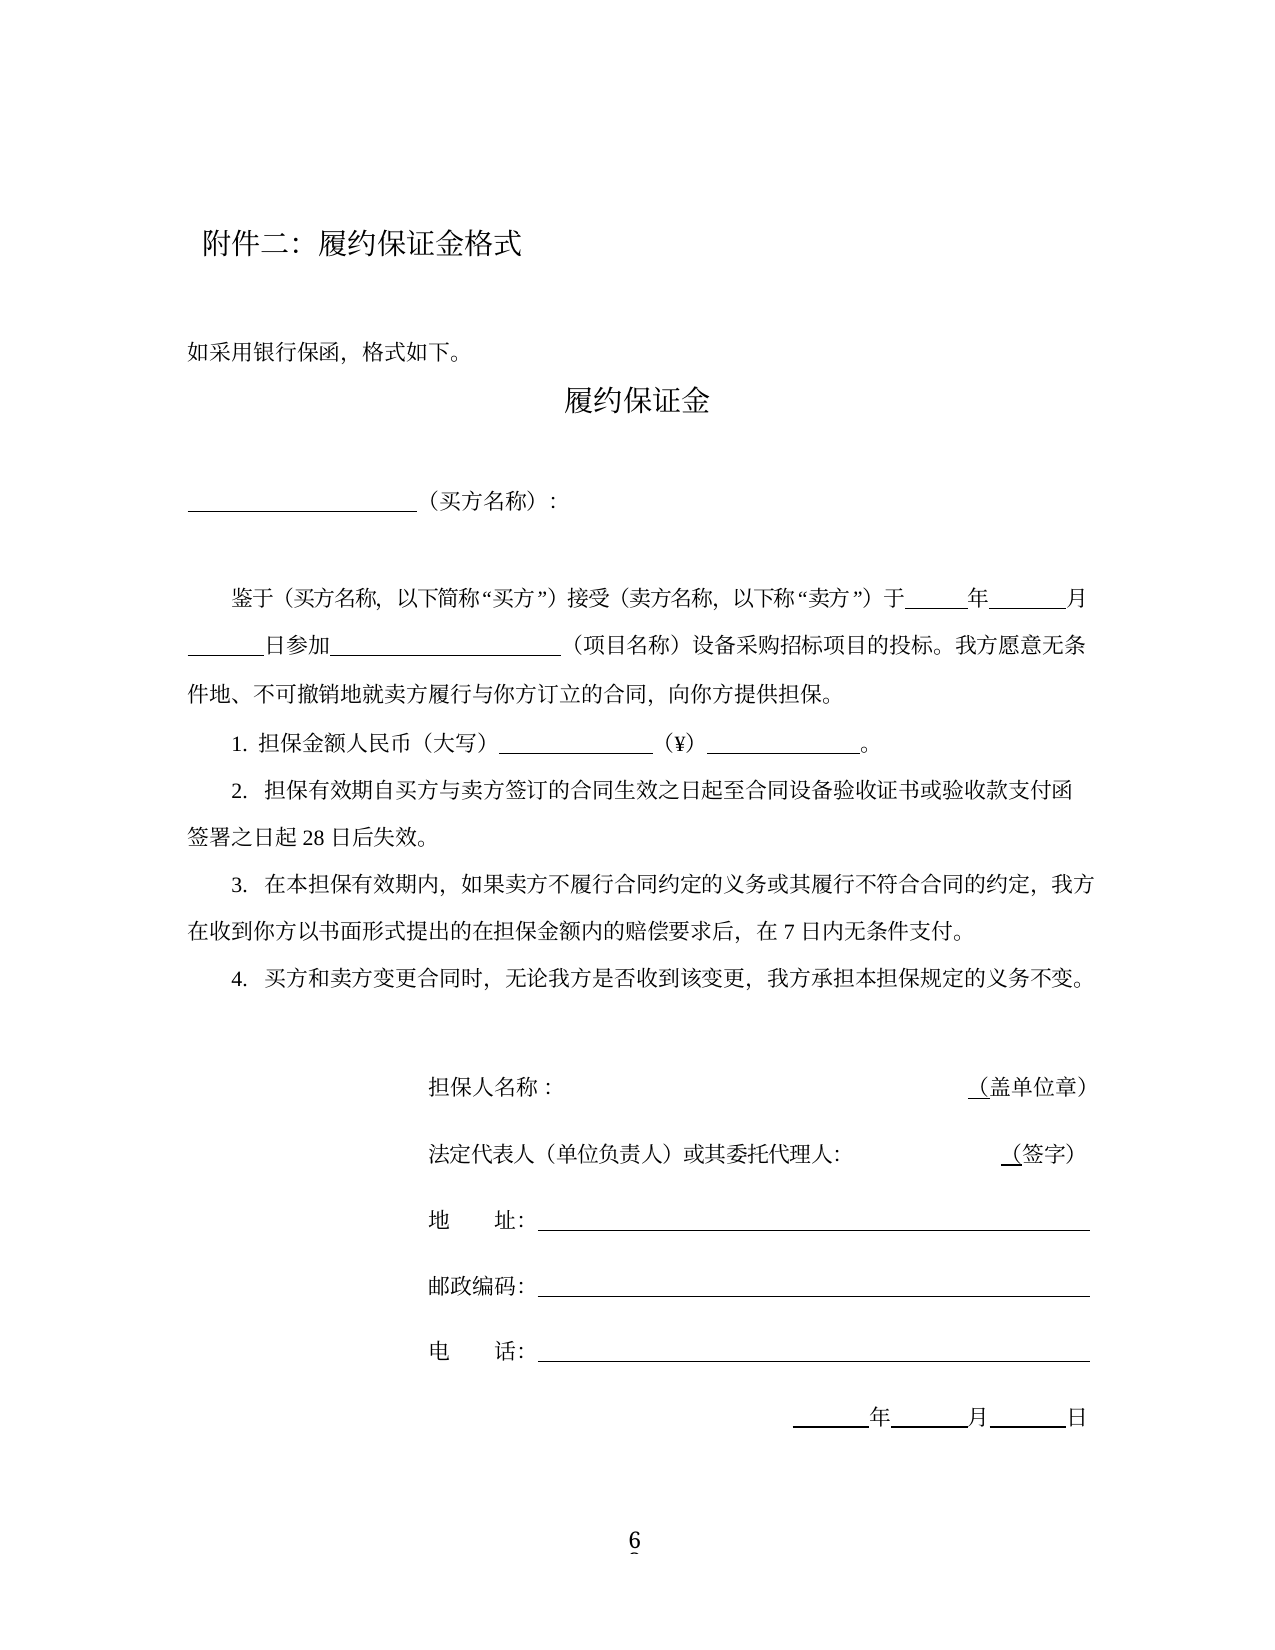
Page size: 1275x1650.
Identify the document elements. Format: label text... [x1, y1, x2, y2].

text 签署之日起 28 日后失效。 [187, 820, 1108, 852]
text 日参加 （项目名称）设备采购招标项目的投标。我方愿意无条 [187, 629, 1108, 660]
text 鉴于（买方名称，以下简称“买方”）接受（卖方名称，以下称“卖方”）于 年 月 [231, 581, 1108, 612]
text 3. 在本担保有效期内，如果卖方不履行合同约定的义务或其履行不符合合同的约定，我方 [231, 867, 1108, 899]
text 1. 担保金额人民币（大写） （¥） 。 [231, 726, 1108, 758]
text 4. 买方和卖方变更合同时，无论我方是否收到该变更，我方承担本担保规定的义务不变。 [231, 961, 1108, 993]
subtitle 附件二：履约保证金格式 [202, 221, 1108, 263]
text 担保人名称 ： （盖单位章） [428, 1071, 1108, 1102]
text 件地、不可撤销地就卖方履行与你方订立的合同，向你方提供担保。 [187, 678, 1108, 709]
text 法定代表人（单位负责人）或其委托代理人： （签字） [428, 1137, 1108, 1169]
text 履约保证金 [564, 378, 1110, 420]
text （买方名称）： [187, 484, 1108, 516]
text 年 月 日 [792, 1400, 1108, 1431]
text 在收到你方以书面形式提出的在担保金额内的赔偿要求后，在 7 日内无条件支付。 [187, 914, 1108, 946]
text 2. 担保有效期自买方与卖方签订的合同生效之日起至合同设备验收证书或验收款支付函 [231, 773, 1108, 805]
text 地 址： [428, 1204, 1108, 1235]
text 邮政编码： [428, 1269, 1108, 1301]
text 如采用银行保函，格式如下。 [187, 335, 474, 367]
text 电 话： [428, 1334, 1108, 1366]
